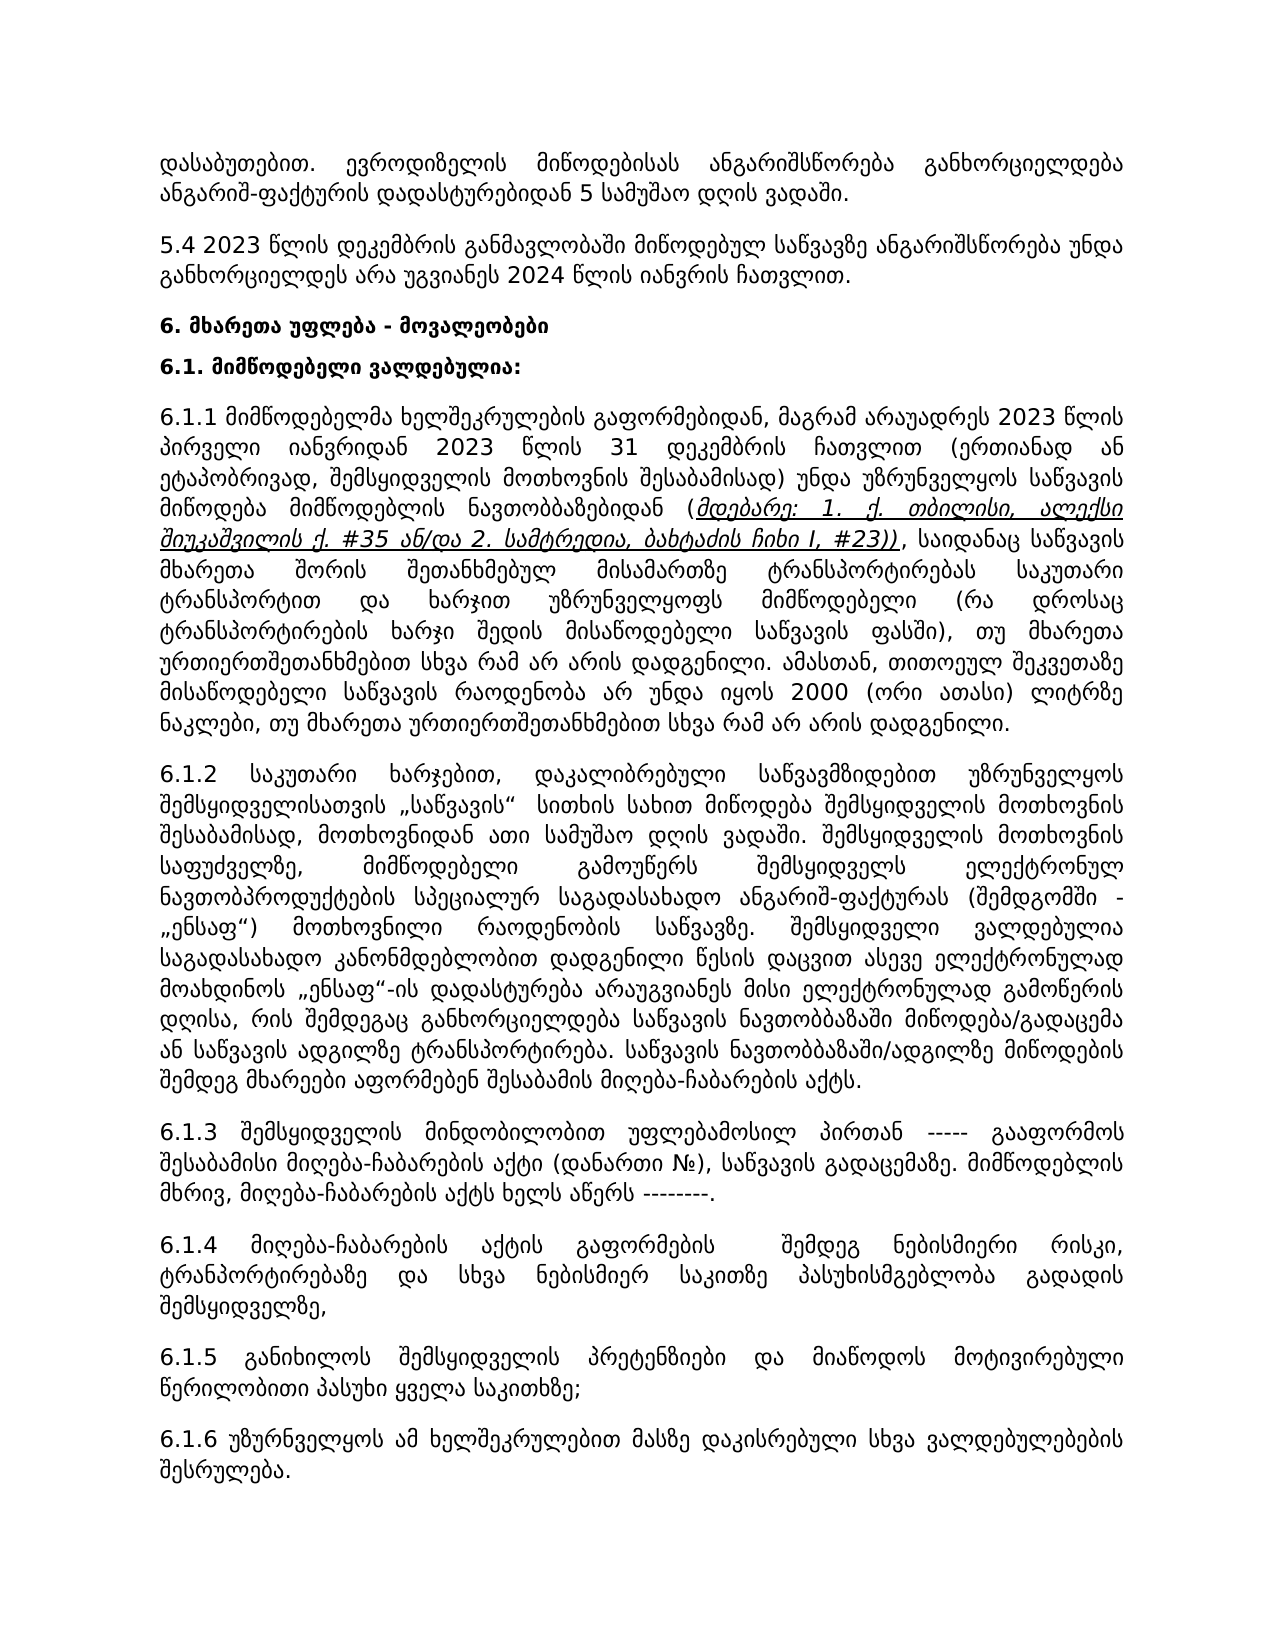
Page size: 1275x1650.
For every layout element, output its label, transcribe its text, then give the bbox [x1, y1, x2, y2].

text 6.1. მიმწოდებელი ვალდებულია: [159, 355, 1125, 379]
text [159, 150, 1125, 207]
text 5.4 2023 წლის დეკემბრის განმავლობაში მიწოდებულ საწვავზე ანგარიშსწორება უნდა განხორციელდეს არა უგვიანეს 2024 წლის იანვრის ჩათვლით. [159, 232, 1125, 289]
text 6.1.1 მიმწოდებელმა ხელშეკრულების გაფორმებიდან, მაგრამ არაუადრეს 2023 წლის პირველი იანვრიდან 2023 წლის 31 დეკემბრის ჩათვლით (ერთიანად ან ეტაპობრივად, შემსყიდველის მოთხოვნის შესაბამისად) უნდა უზრუნველყოს საწვავის მიწოდება მიმწოდებლის ნავთობბაზებიდან (მდებარე: 1. ქ. თბილისი, ალექსი შიუკაშვილის ქ. #35 ან/და 2. სამტრედია, ბახტაძის ჩიხი I, #23)), საიდანაც საწვავის მხარეთა შორის შეთანხმებულ მისამართზე ტრანსპორტირებას საკუთარი ტრანსპორტით და ხარჯით უზრუნველყოფს მიმწოდებელი (რა დროსაც ტრანსპორტირების ხარჯი შედის მისაწოდებელი საწვავის ფასში), თუ მხარეთა ურთიერთშეთანხმებით სხვა რამ არ არის დადგენილი. ამასთან, თითოეულ შეკვეთაზე მისაწოდებელი საწვავის რაოდენობა არ უნდა იყოს 2000 (ორი ათასი) ლიტრზე ნაკლები, თუ მხარეთა ურთიერთშეთანხმებით სხვა რამ არ არის დადგენილი. [159, 404, 1125, 737]
text 6.1.4 მიღება-ჩაბარების აქტის გაფორმების შემდეგ ნებისმიერი რისკი, ტრანპორტირებაზე და სხვა ნებისმიერ საკითზე პასუხისმგებლობა გადადის შემსყიდველზე, [159, 1232, 1125, 1320]
text 6.1.2 საკუთარი ხარჯებით, დაკალიბრებული საწვავმზიდებით უზრუნველყოს შემსყიდველისათვის „საწვავის“ სითხის სახით მიწოდება შემსყიდველის მოთხოვნის შესაბამისად, მოთხოვნიდან ათი სამუშაო დღის ვადაში. შემსყიდველის მოთხოვნის საფუძველზე, მიმწოდებელი გამოუწერს შემსყიდველს ელექტრონულ ნავთობპროდუქტების სპეციალურ საგადასახადო ანგარიშ-ფაქტურას (შემდგომში - „ენსაფ“) მოთხოვნილი რაოდენობის საწვავზე. შემსყიდველი ვალდებულია საგადასახადო კანონმდებლობით დადგენილი წესის დაცვით ასევე ელექტრონულად მოახდინოს „ენსაფ“-ის დადასტურება არაუგვიანეს მისი ელექტრონულად გამოწერის დღისა, რის შემდეგაც განხორციელდება საწვავის ნავთობბაზაში მიწოდება/გადაცემა ან საწვავის ადგილზე ტრანსპორტირება. საწვავის ნავთობბაზაში/ადგილზე მიწოდების შემდეგ მხარეები აფორმებენ შესაბამის მიღება-ჩაბარების აქტს. [159, 761, 1125, 1094]
text 6.1.6 უზურნველყოს ამ ხელშეკრულებით მასზე დაკისრებული სხვა ვალდებულებების შესრულება. [159, 1427, 1125, 1484]
text 6.1.3 შემსყიდველის მინდობილობით უფლებამოსილ პირთან ----- გააფორმოს შესაბამისი მიღება-ჩაბარების აქტი (დანართი №), საწვავის გადაცემაზე. მიმწოდებლის მხრივ, მიღება-ჩაბარების აქტს ხელს აწერს --------. [159, 1119, 1125, 1207]
text 6.1.5 განიხილოს შემსყიდველის პრეტენზიები და მიაწოდოს მოტივირებული წერილობითი პასუხი ყველა საკითხზე; [159, 1344, 1125, 1402]
list 6. მხარეთა უფლება - მოვალეობები [159, 314, 1125, 338]
